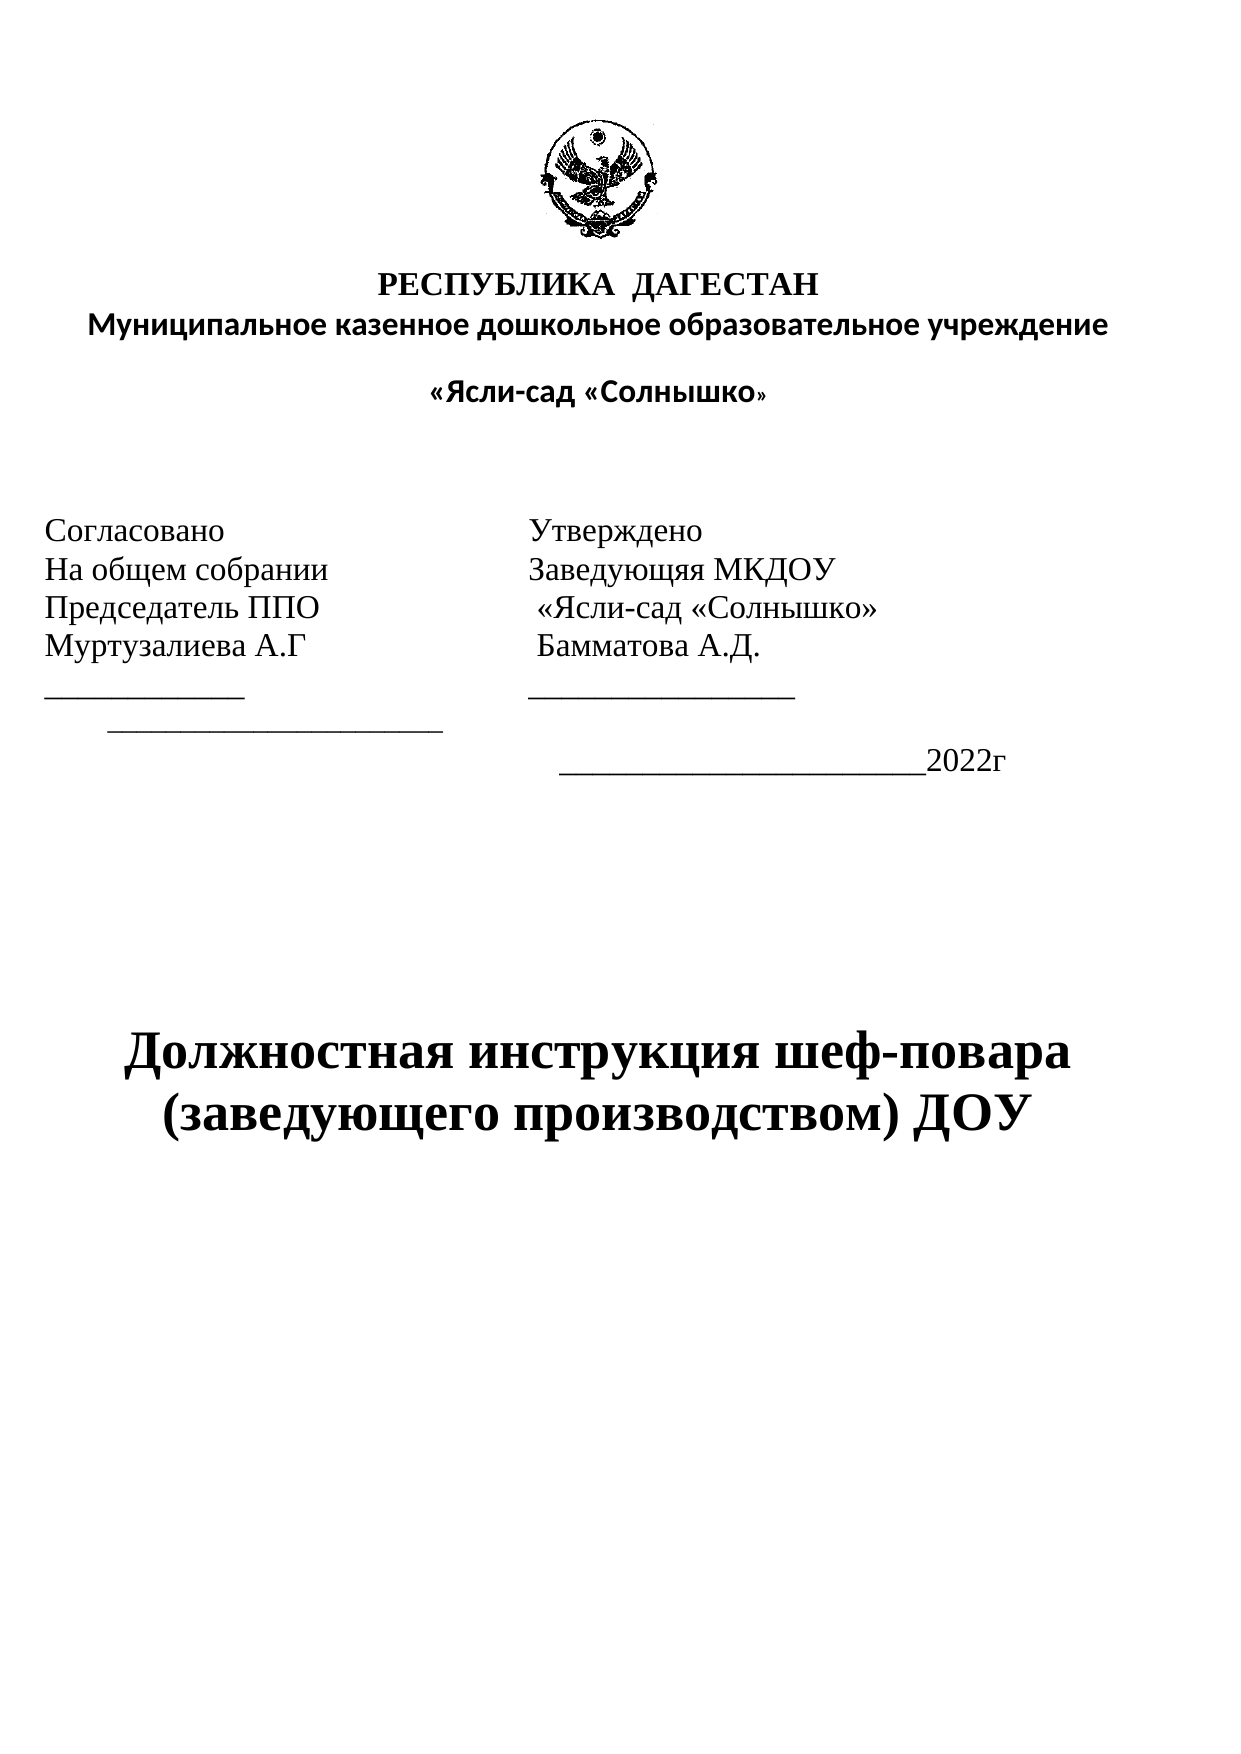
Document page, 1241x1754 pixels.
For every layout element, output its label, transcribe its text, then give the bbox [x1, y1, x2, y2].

table_header Согласовано На общем собрании Председатель ППО Муртузалиева А.Г ____________ _______________________ [33, 511, 517, 779]
picture [538, 118, 658, 240]
text «Ясли-сад «Солнышко» [0, 370, 1152, 411]
table_header Утверждено Заведующяя МКДОУ «Ясли-сад «Солнышко» Бамматова А.Д. ________________ ______________________2022г [517, 511, 1048, 779]
text Должностная инструкция шеф-повара (заведующего производством) ДОУ [44, 1018, 1152, 1142]
text РЕСПУБЛИКА ДАГЕСТАН [0, 264, 1152, 303]
text Муниципальное казенное дошкольное образовательное учреждение [0, 303, 1152, 343]
